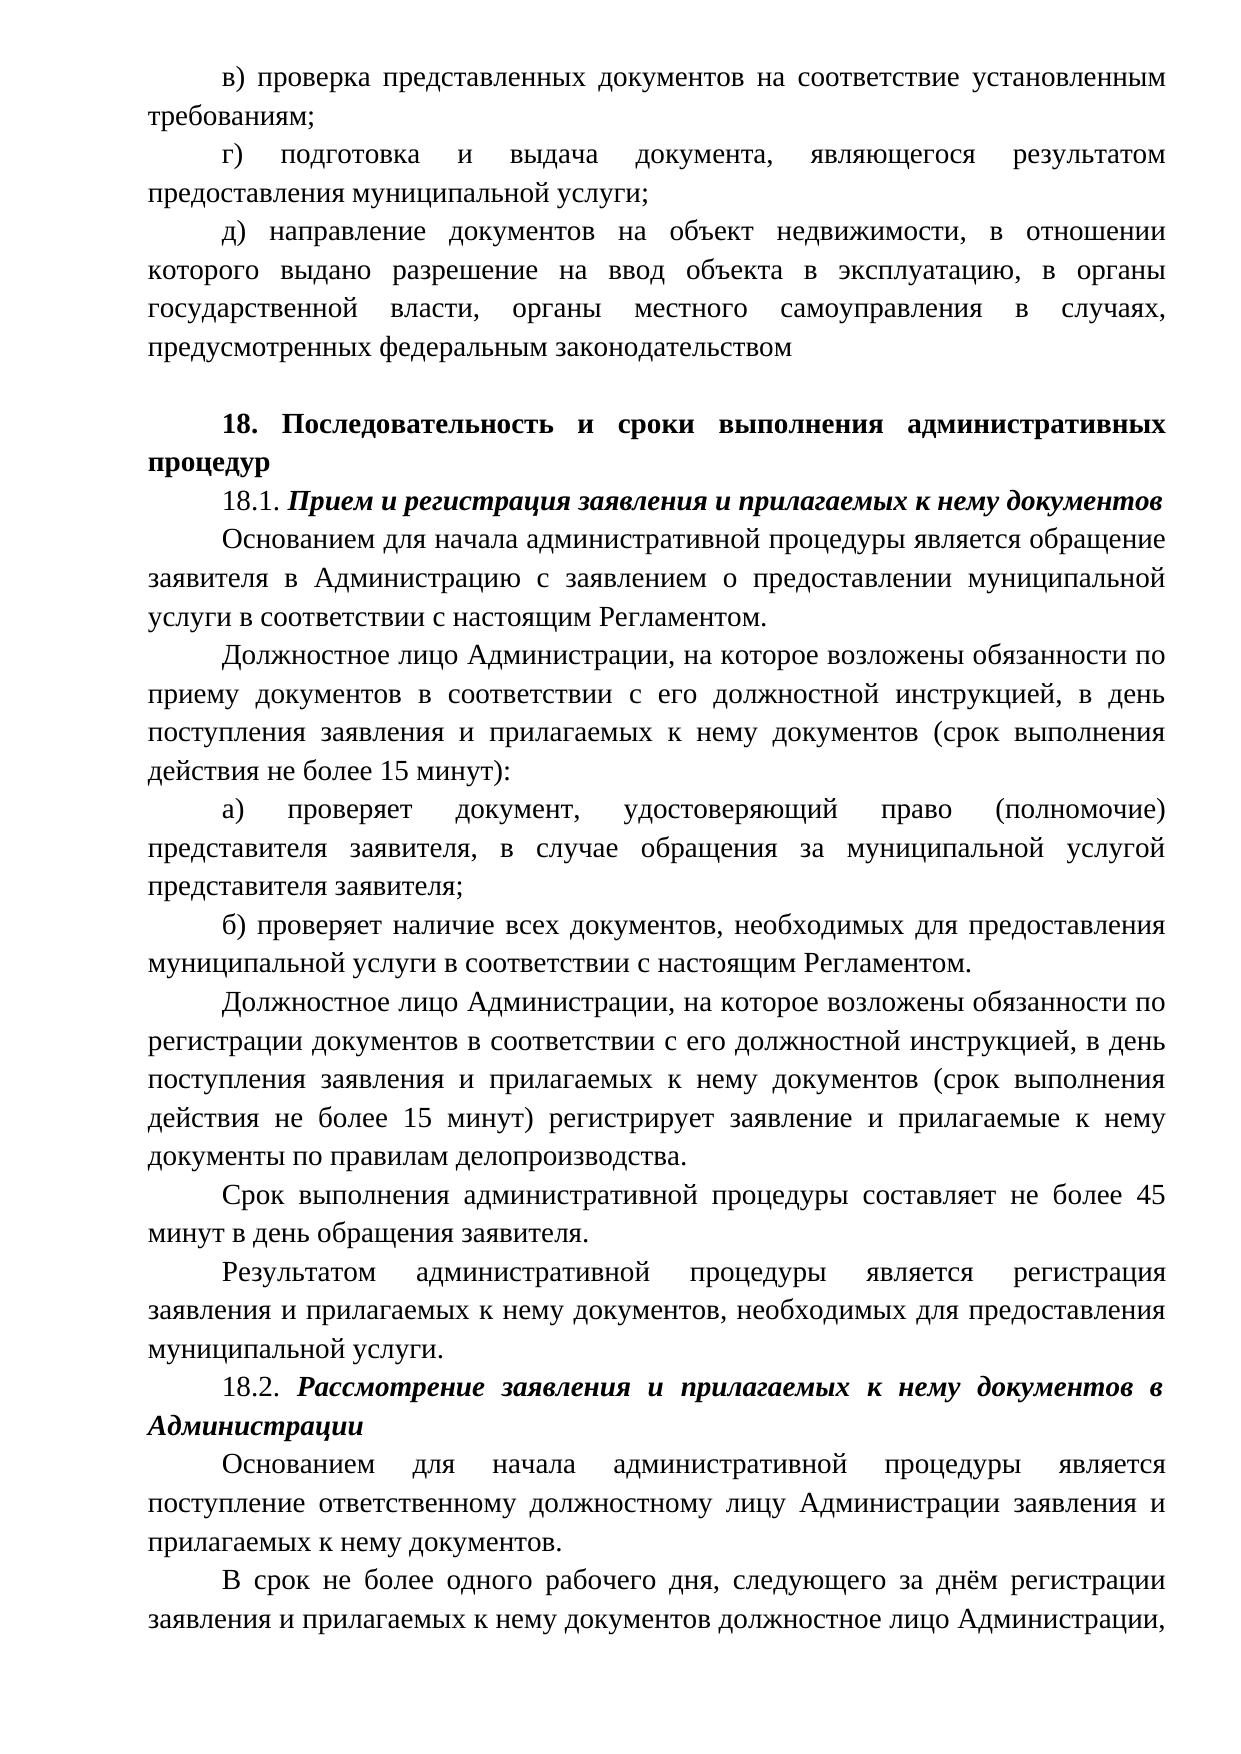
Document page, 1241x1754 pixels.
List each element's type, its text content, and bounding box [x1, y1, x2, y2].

text Основанием для начала административной процедуры является обращение заявителя в Администрацию с заявлением о предоставлении муниципальной услуги в соответствии с настоящим Регламентом. [148, 522, 1167, 632]
text д) направление документов на объект недвижимости, в отношении которого выдано разрешение на ввод объекта в эксплуатацию, в органы государственной власти, органы местного самоуправления в случаях, предусмотренных федеральным законодательством [148, 213, 1167, 362]
text Основанием для начала административной процедуры является поступление ответственному должностному лицу Администрации заявления и прилагаемых к нему документов. [148, 1447, 1167, 1557]
text а) проверяет документ, удостоверяющий право (полномочие) представителя заявителя, в случае обращения за муниципальной услугой представителя заявителя; [148, 791, 1167, 902]
text 18.2. Рассмотрение заявления и прилагаемых к нему документов в Администрации [148, 1369, 1167, 1442]
text б) проверяет наличие всех документов, необходимых для предоставления муниципальной услуги в соответствии с настоящим Регламентом. [148, 907, 1167, 979]
text Результатом административной процедуры является регистрация заявления и прилагаемых к нему документов, необходимых для предоставления муниципальной услуги. [148, 1254, 1167, 1364]
text 18.1. Прием и регистрация заявления и прилагаемых к нему документов [148, 483, 1167, 517]
text г) подготовка и выдача документа, являющегося результатом предоставления муниципальной услуги; [148, 136, 1167, 208]
text Должностное лицо Администрации, на которое возложены обязанности по приему документов в соответствии с его должностной инструкцией, в день поступления заявления и прилагаемых к нему документов (срок выполнения действия не более 15 минут): [148, 637, 1167, 786]
text в) проверка представленных документов на соответствие установленным требованиям; [148, 59, 1167, 131]
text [148, 1562, 1167, 1634]
text Должностное лицо Администрации, на которое возложены обязанности по регистрации документов в соответствии с его должностной инструкцией, в день поступления заявления и прилагаемых к нему документов (срок выполнения действия не более 15 минут) регистрирует заявление и прилагаемые к нему документы по правилам делопроизводства. [148, 984, 1167, 1172]
text 18. Последовательность и сроки выполнения административных процедур [148, 406, 1167, 478]
text Срок выполнения административной процедуры составляет не более 45 минут в день обращения заявителя. [148, 1177, 1167, 1249]
